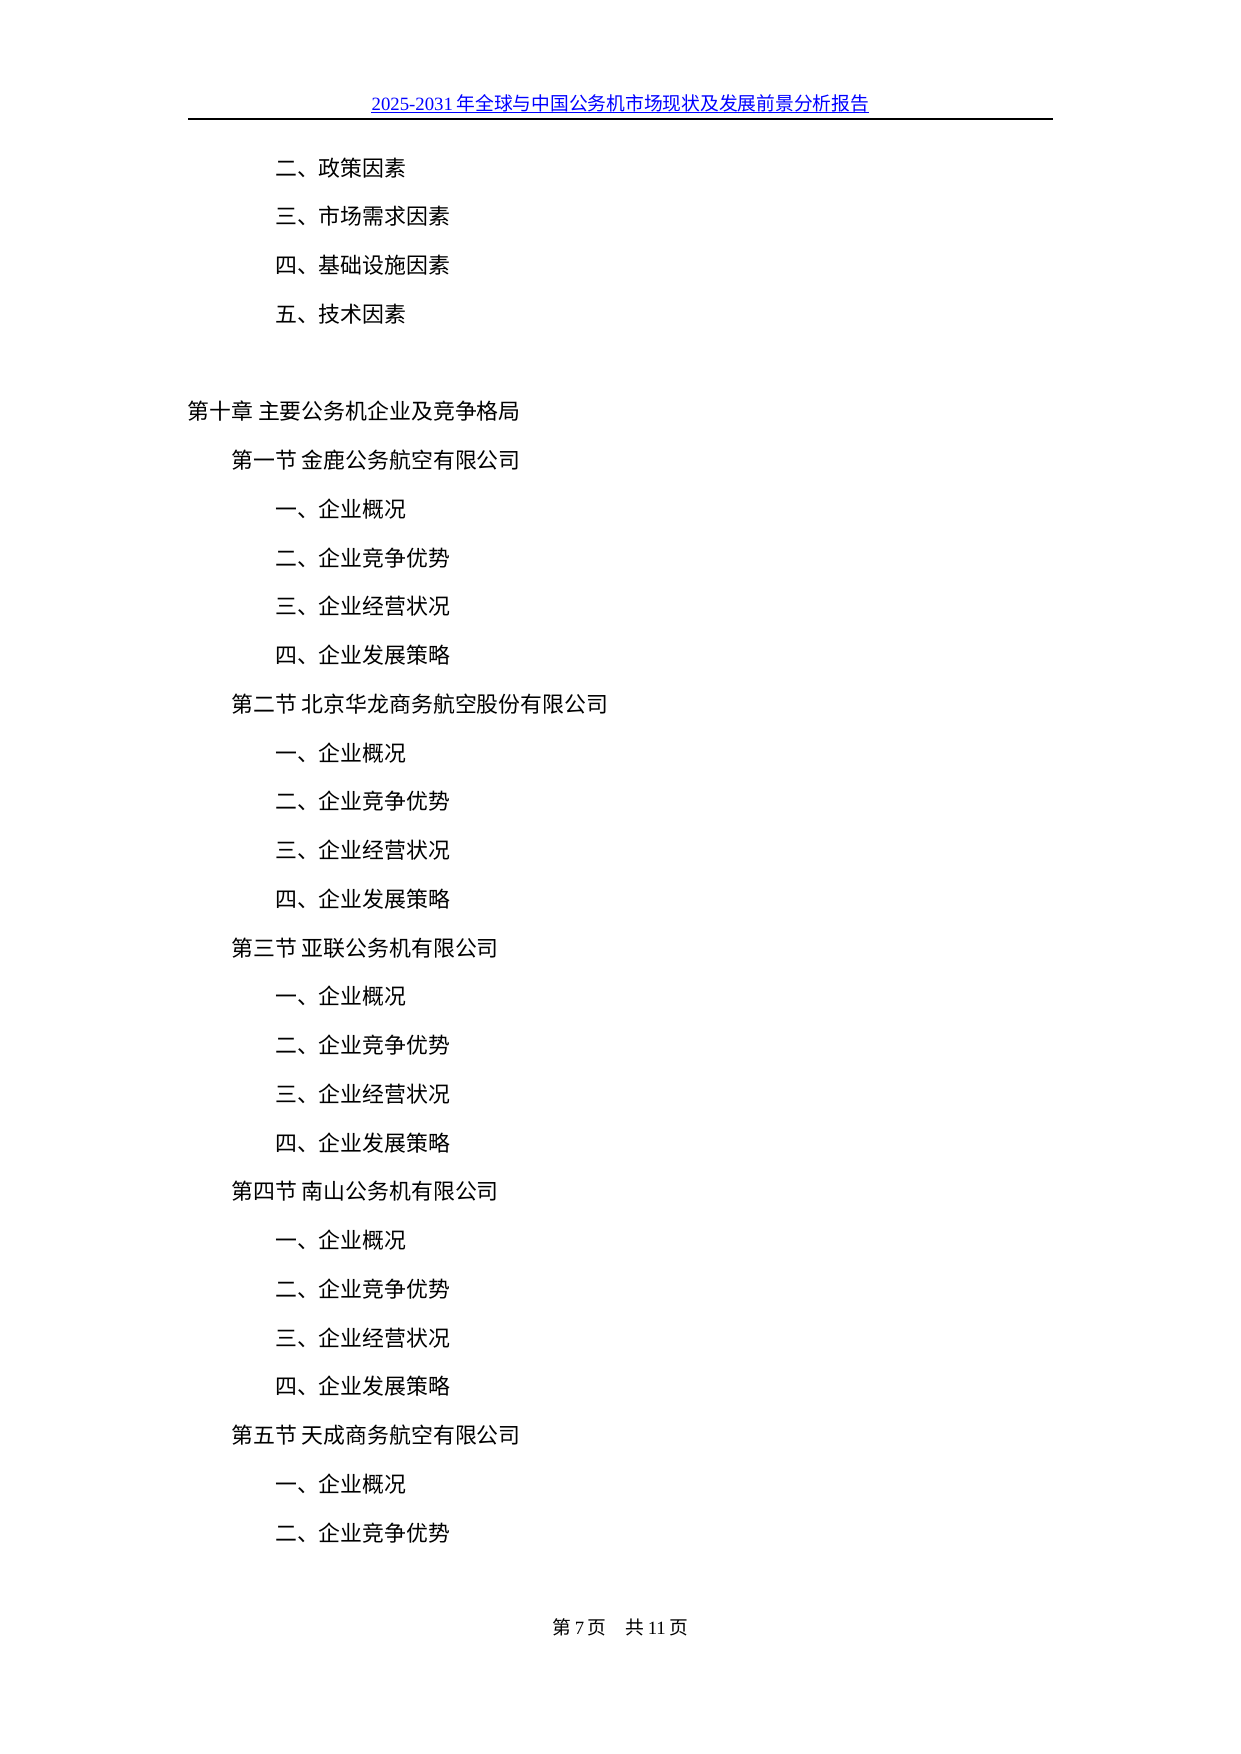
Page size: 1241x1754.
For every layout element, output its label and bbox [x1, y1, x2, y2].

text [187, 150, 1053, 1548]
